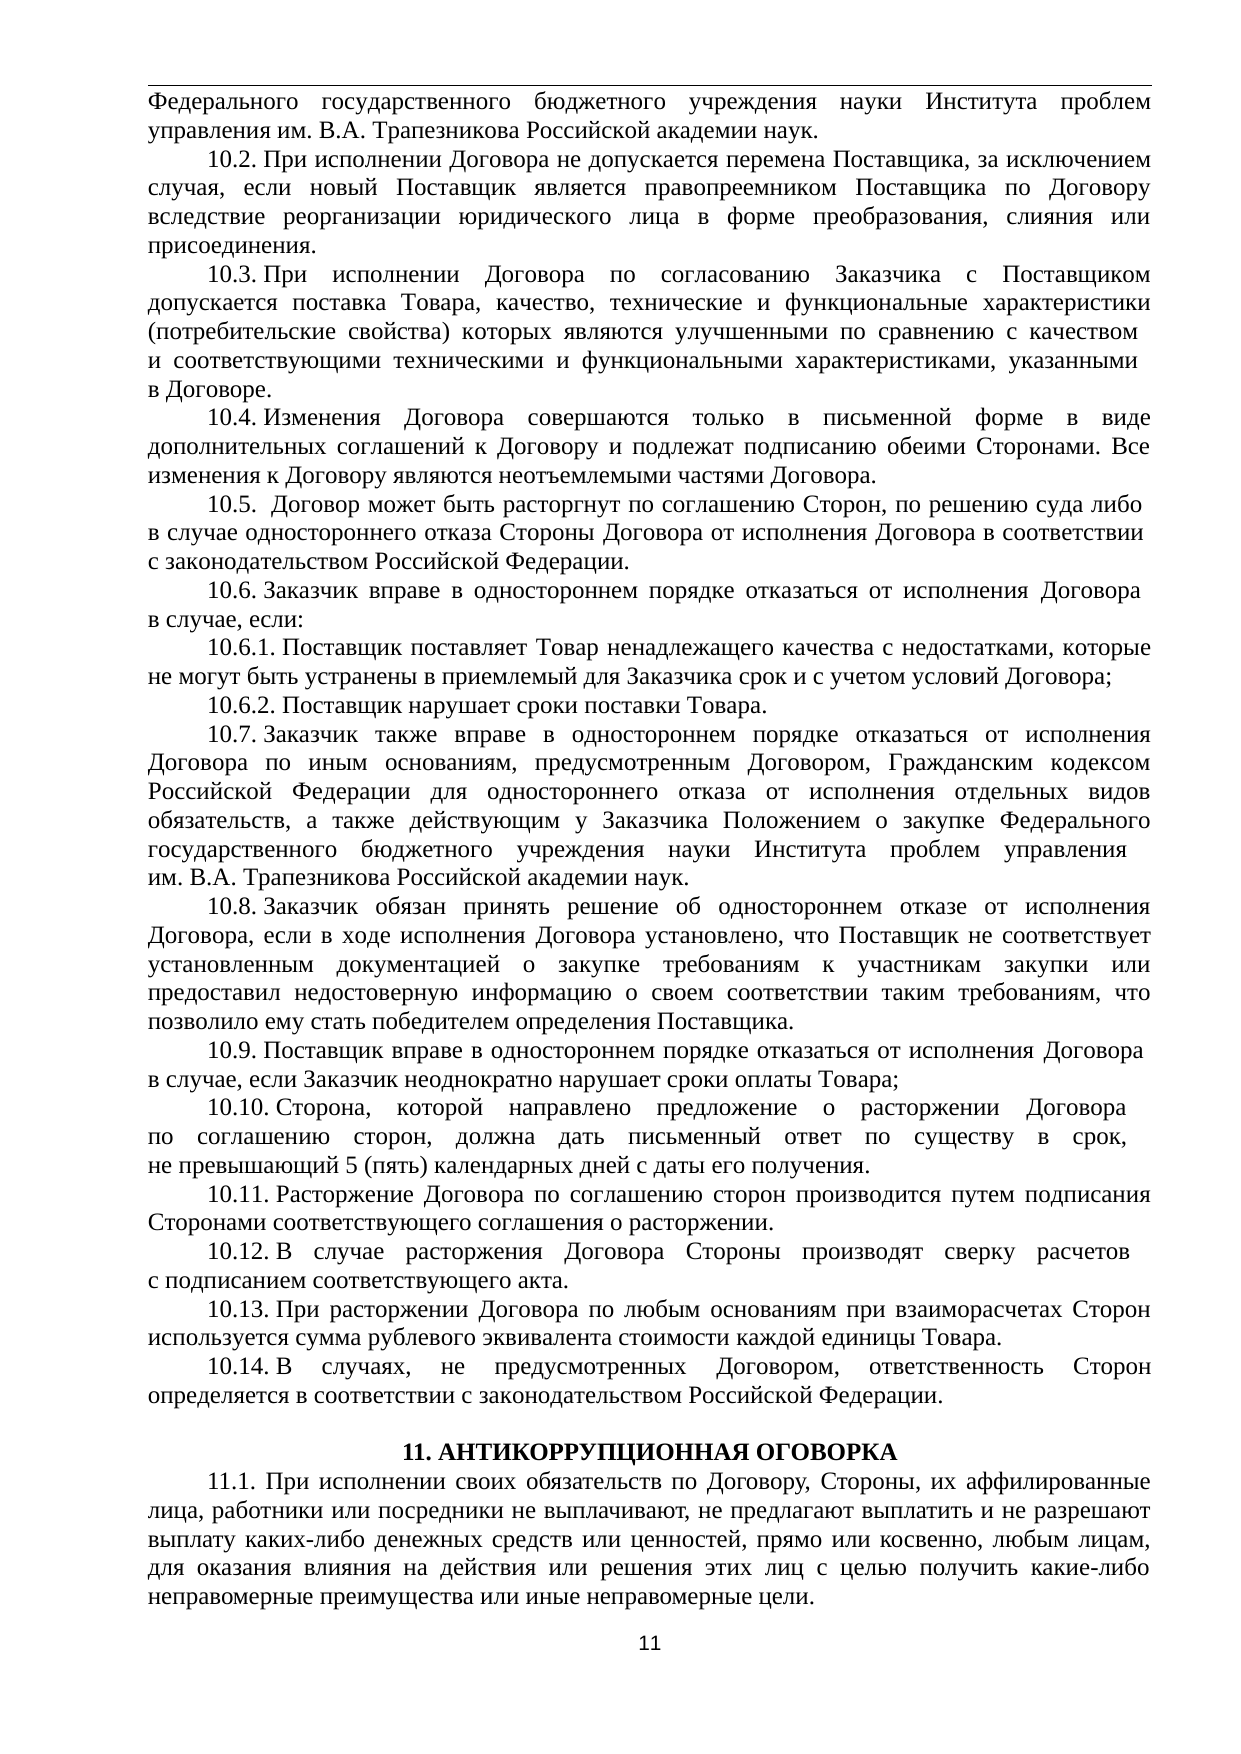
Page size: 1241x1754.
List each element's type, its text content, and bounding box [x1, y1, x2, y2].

text 10.4. Изменения Договора совершаются только в письменной форме в виде дополнительных соглашений к Договору и подлежат подписанию обеими Сторонами. Все изменения к Договору являются неотъемлемыми частями Договора. [148, 402, 1152, 489]
text 10.13. При расторжении Договора по любым основаниям при взаиморасчетах Сторон используется сумма рублевого эквивалента стоимости каждой единицы Товара. [148, 1294, 1152, 1351]
text 10.12. В случае расторжения Договора Стороны производят сверку расчетов с подписанием соответствующего акта. [148, 1236, 1152, 1294]
text 10.10. Сторона, которой направлено предложение о расторжении Договора по соглашению сторон, должна дать письменный ответ по существу в срок, не превышающий 5 (пять) календарных дней с даты его получения. [148, 1092, 1152, 1179]
text 11.1. При исполнении своих обязательств по Договору, Стороны, их аффилированные лица, работники или посредники не выплачивают, не предлагают выплатить и не разрешают выплату каких-либо денежных средств или ценностей, прямо или косвенно, любым лицам, для оказания влияния на действия или решения этих лиц с целью получить какие-либо неправомерные преимущества или иные неправомерные цели. [148, 1466, 1152, 1610]
text 10.5. Договор может быть расторгнут по соглашению Сторон, по решению суда либо в случае одностороннего отказа Стороны Договора от исполнения Договора в соответствии с законодательством Российской Федерации. [148, 489, 1152, 575]
text 10.7. Заказчик также вправе в одностороннем порядке отказаться от исполнения Договора по иным основаниям, предусмотренным Договором, Гражданским кодексом Российской Федерации для одностороннего отказа от исполнения отдельных видов обязательств, а также действующим у Заказчика Положением о закупке Федерального государственного бюджетного учреждения науки Института проблем управления им. В.А. Трапезникова Российской академии наук. [148, 719, 1152, 891]
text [148, 86, 1152, 144]
text 10.8. Заказчик обязан принять решение об одностороннем отказе от исполнения Договора, если в ходе исполнения Договора установлено, что Поставщик не соответствует установленным документацией о закупке требованиям к участникам закупки или предоставил недостоверную информацию о своем соответствии таким требованиям, что позволило ему стать победителем определения Поставщика. [148, 891, 1152, 1035]
text 10.2. При исполнении Договора не допускается перемена Поставщика, за исключением случая, если новый Поставщик является правопреемником Поставщика по Договору вследствие реорганизации юридического лица в форме преобразования, слияния или присоединения. [148, 144, 1152, 259]
text 10.9. Поставщик вправе в одностороннем порядке отказаться от исполнения Договора в случае, если Заказчик неоднократно нарушает сроки оплаты Товара; [148, 1035, 1152, 1092]
text 10.6. Заказчик вправе в одностороннем порядке отказаться от исполнения Договора в случае, если: [148, 575, 1152, 632]
text 10.14. В случаях, не предусмотренных Договором, ответственность Сторон определяется в соответствии с законодательством Российской Федерации. [148, 1351, 1152, 1409]
text 11. АНТИКОРРУПЦИОННАЯ ОГОВОРКА [148, 1437, 1152, 1466]
text 10.6.1. Поставщик поставляет Товар ненадлежащего качества с недостатками, которые не могут быть устранены в приемлемый для Заказчика срок и с учетом условий Договора; [148, 632, 1152, 690]
text 10.3. При исполнении Договора по согласованию Заказчика с Поставщиком допускается поставка Товара, качество, технические и функциональные характеристики (потребительские свойства) которых являются улучшенными по сравнению с качеством и соответствующими техническими и функциональными характеристиками, указанными в Договоре. [148, 259, 1152, 402]
text 10.6.2. Поставщик нарушает сроки поставки Товара. [148, 690, 1152, 719]
text 10.11. Расторжение Договора по соглашению сторон производится путем подписания Сторонами соответствующего соглашения о расторжении. [148, 1179, 1152, 1236]
